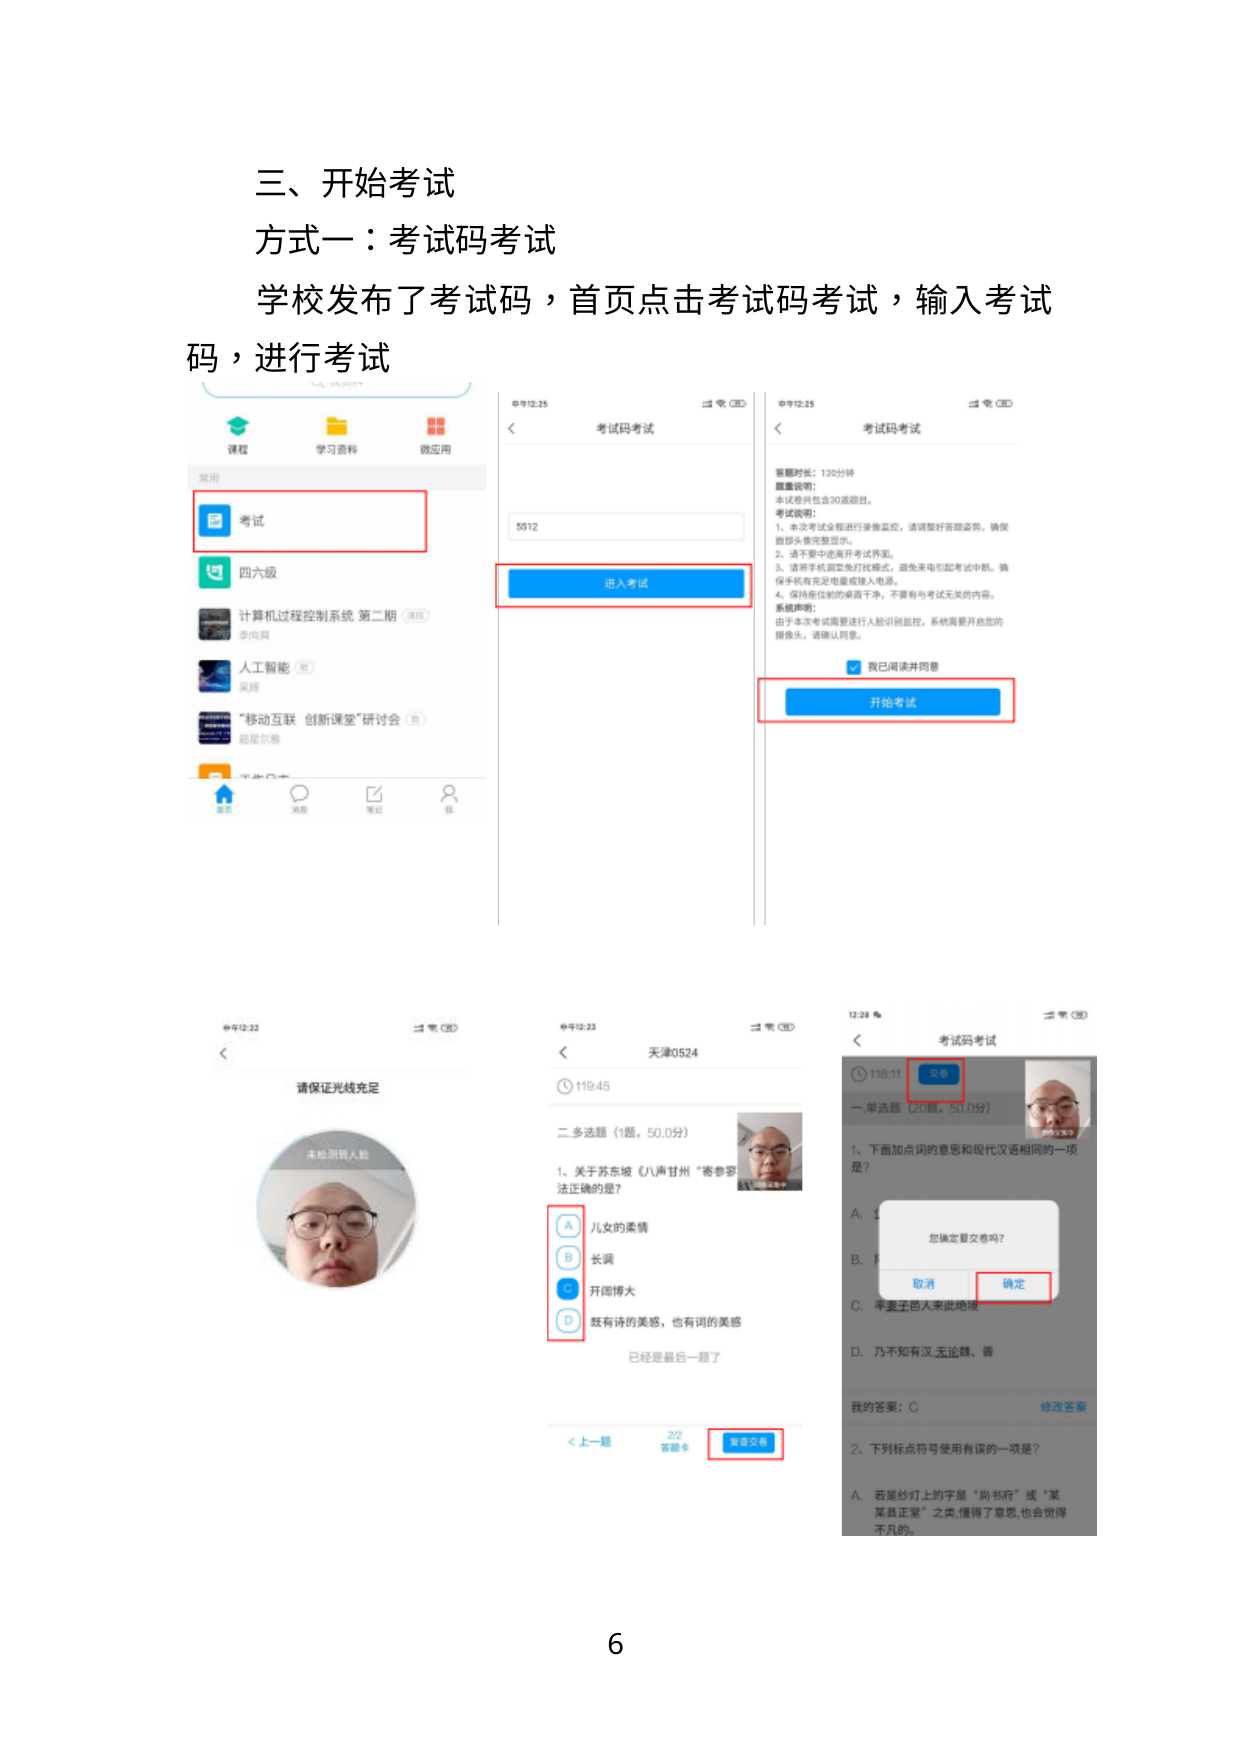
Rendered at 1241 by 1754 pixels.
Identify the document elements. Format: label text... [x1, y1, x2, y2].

text 学校发布了考试码，首页点击考试码考试，输入考试码，进行考试 [186, 266, 1054, 382]
picture [547, 1016, 803, 1549]
picture [210, 1017, 466, 1550]
text 方式一：考试码考试 [186, 207, 1054, 266]
picture [187, 382, 487, 818]
text 三、开始考试 [186, 149, 1054, 207]
picture [494, 392, 1021, 925]
picture [841, 1004, 1097, 1536]
